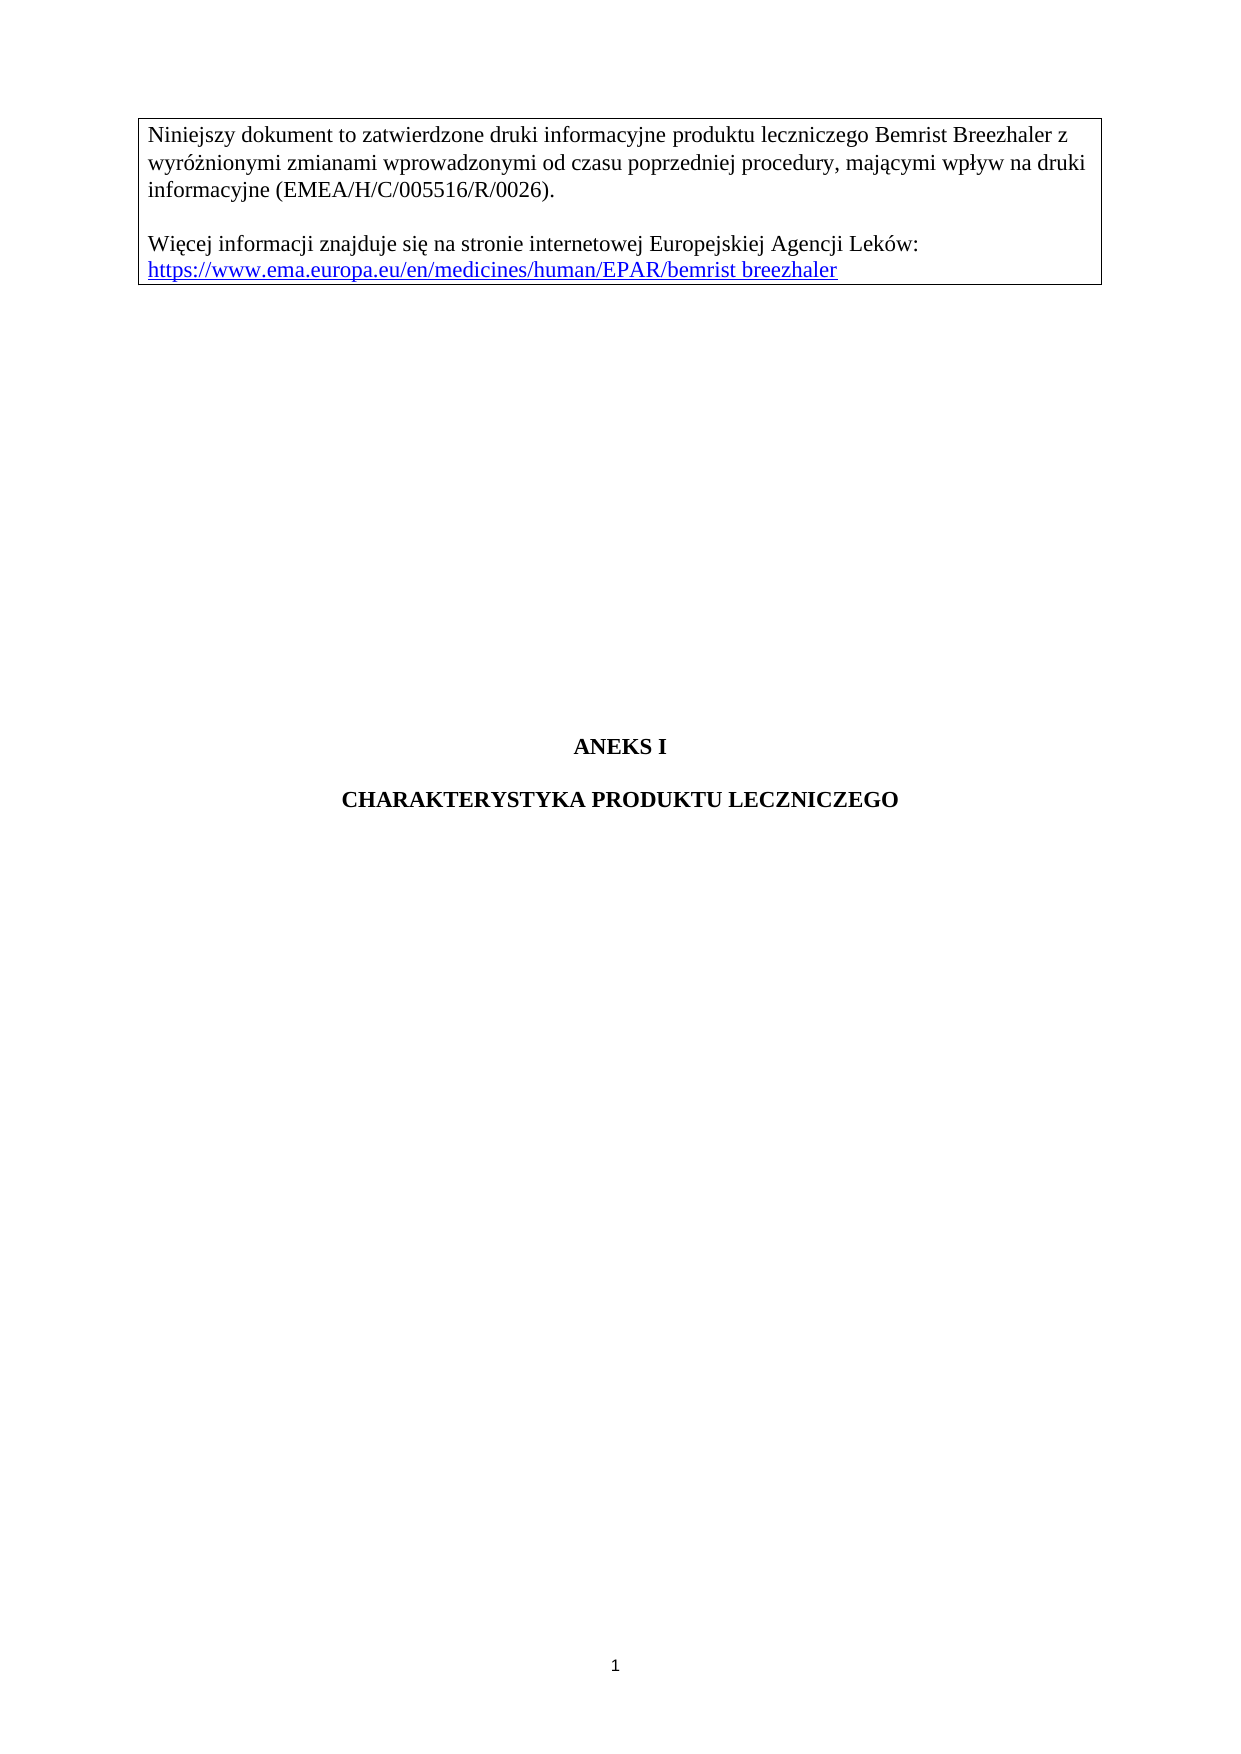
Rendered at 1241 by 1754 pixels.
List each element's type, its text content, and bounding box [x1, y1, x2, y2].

text ANEKS I [148, 733, 1092, 760]
text Więcej informacji znajduje się na stronie internetowej Europejskiej Agencji Leków: https://www.ema.europa.eu/en/medicines/human/EPAR/bemrist breezhaler [139, 226, 1101, 284]
text Niniejszy dokument to zatwierdzone druki informacyjne produktu leczniczego Bemrist Breezhaler z wyróżnionymi zmianami wprowadzonymi od czasu poprzedniej procedury, mającymi wpływ na druki informacyjne (EMEA/H/C/005516/R/0026). [139, 119, 1101, 202]
text CHARAKTERYSTYKA PRODUKTU LECZNICZEGO [148, 786, 1092, 812]
